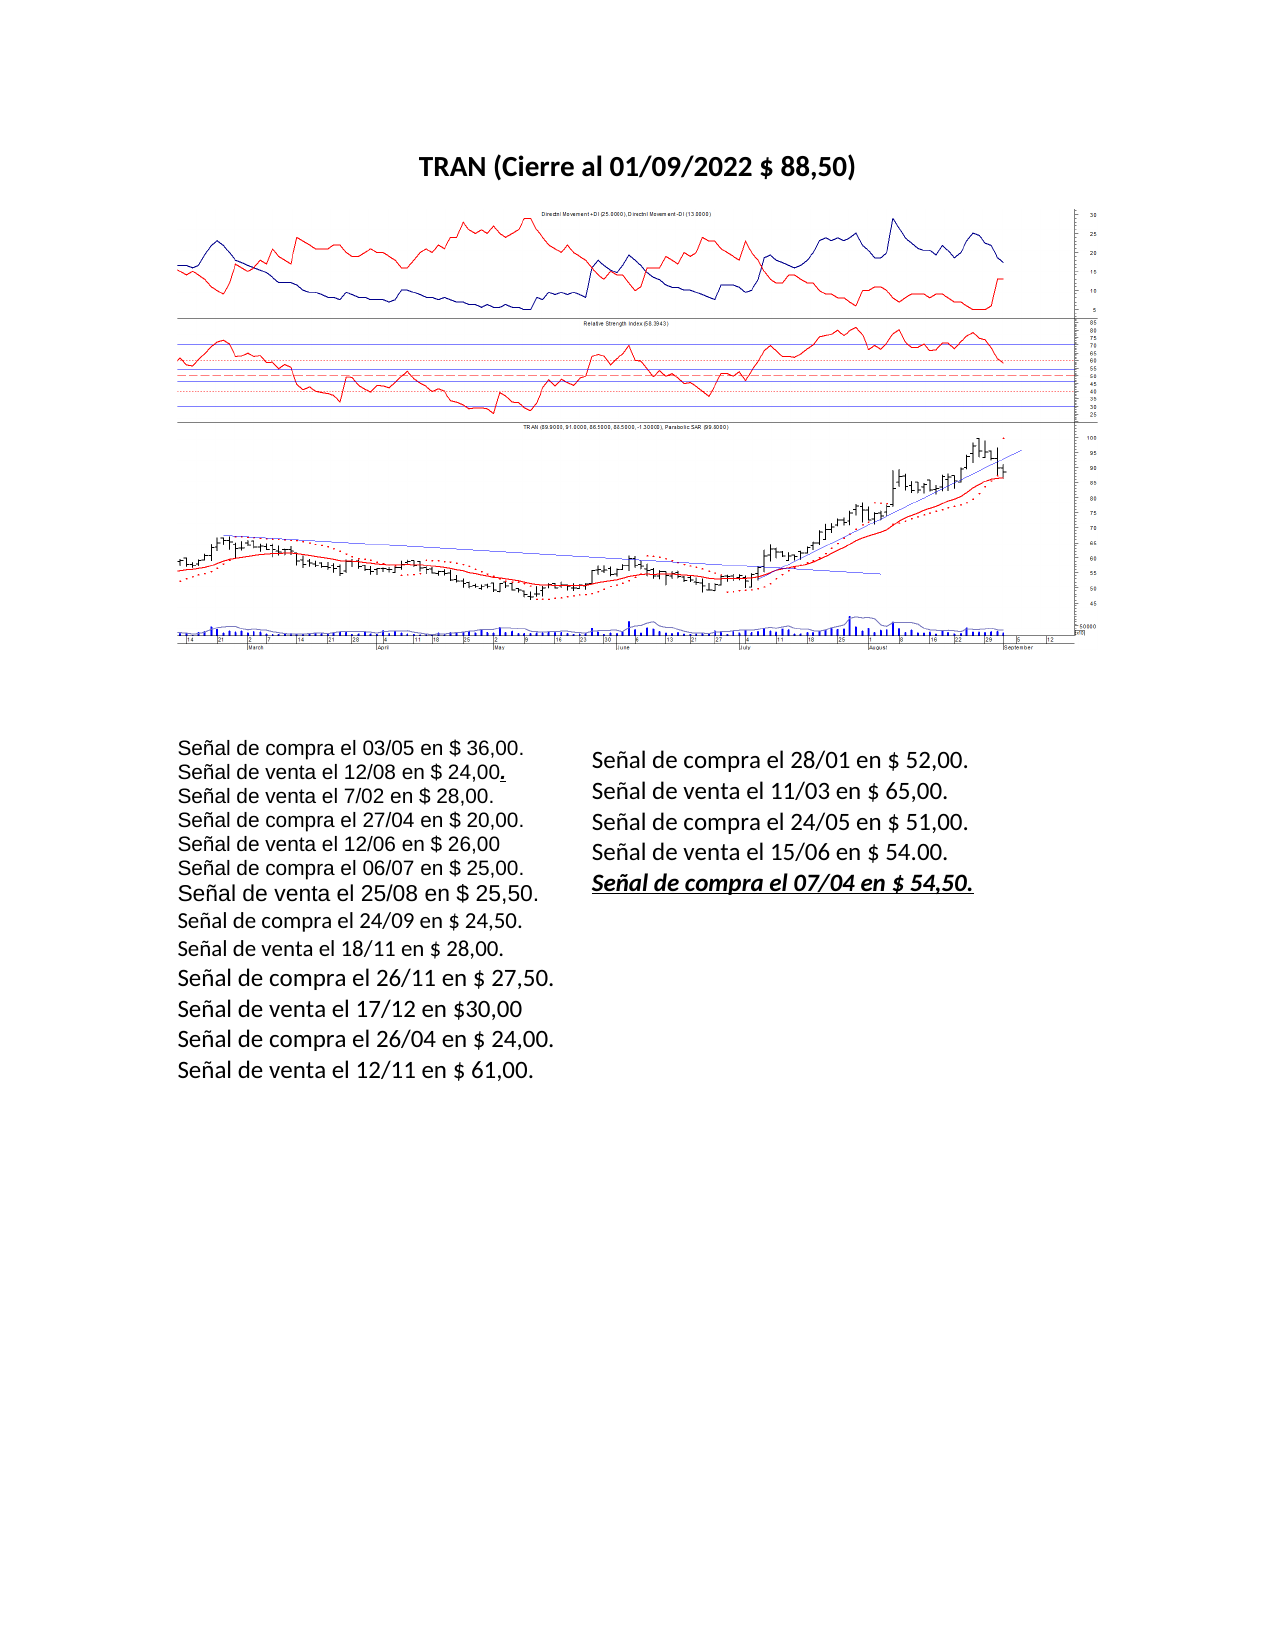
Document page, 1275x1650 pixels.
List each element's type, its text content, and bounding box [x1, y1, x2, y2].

text Señal de venta el 12/11 en $ 61,00. [177, 1054, 1098, 1084]
picture [177, 209, 1098, 650]
text Señal de compra el 27/04 en $ 20,00. [177, 808, 576, 832]
text TRAN (Cierre al 01/09/2022 $ 88,50) [177, 148, 1098, 183]
text Señal de compra el 24/09 en $ 24,50. [177, 906, 576, 934]
text Señal de venta el 7/02 en $ 28,00. [177, 784, 576, 808]
text Señal de compra el 06/07 en $ 25,00. [177, 856, 576, 880]
text Señal de compra el 26/04 en $ 24,00. [177, 1023, 1098, 1054]
text Señal de compra el 03/05 en $ 36,00. [177, 736, 576, 760]
text Señal de venta el 17/12 en $30,00 [177, 993, 1098, 1023]
text Señal de venta el 12/08 en $ 24,00. [177, 760, 576, 784]
text Señal de venta el 18/11 en $ 28,00. [177, 934, 576, 962]
text Señal de venta el 25/08 en $ 25,50. [177, 880, 576, 906]
text Señal de venta el 12/06 en $ 26,00 [177, 832, 576, 856]
text Señal de compra el 26/11 en $ 27,50. [177, 962, 1098, 993]
